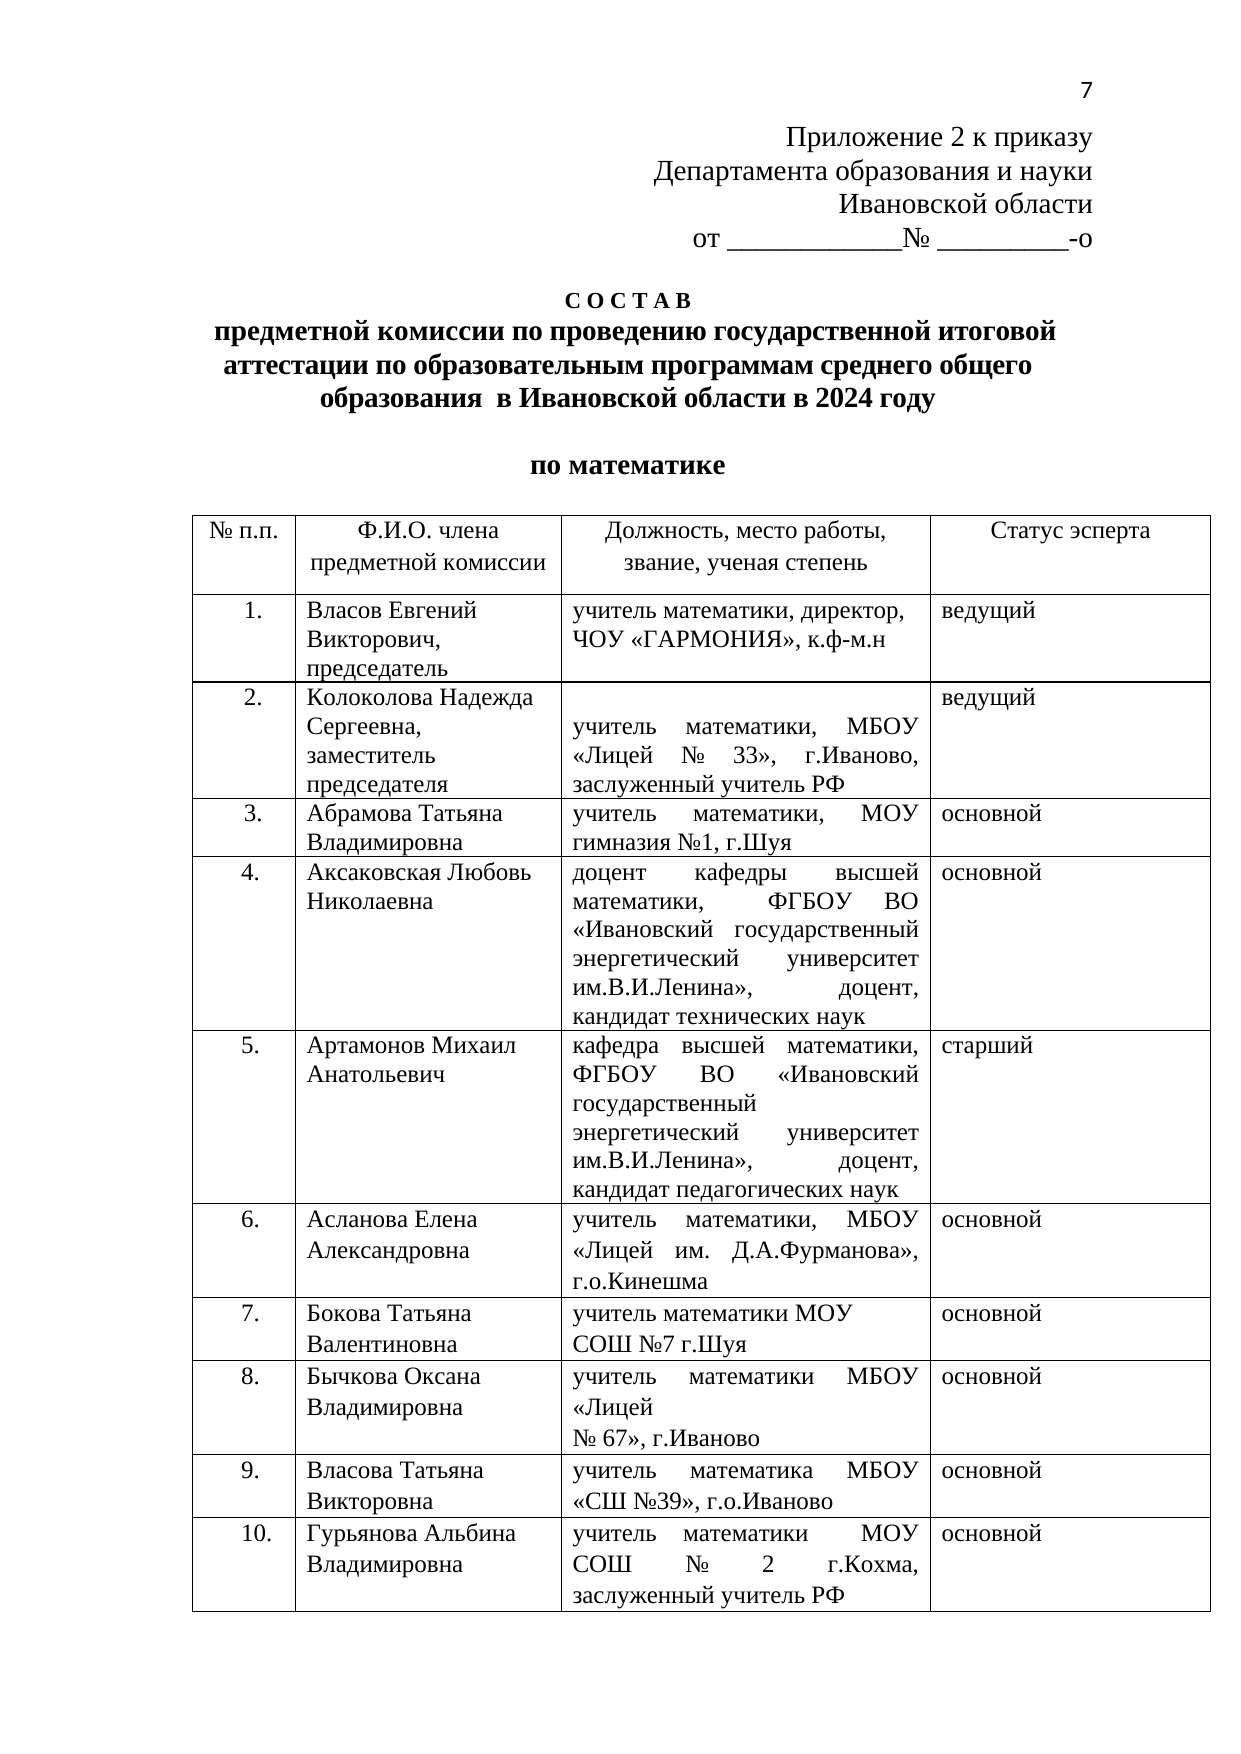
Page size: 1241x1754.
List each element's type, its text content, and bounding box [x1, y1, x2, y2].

table_cell учитель математики МОУ СОШ № .Кохма, заслуженный учитель РФ [562, 1518, 930, 1611]
table_cell основной [931, 1298, 1210, 1360]
table_cell Колоколова Надежда Сергеевна, заместитель председателя [296, 683, 561, 797]
table_cell Асланова Елена Александровна [296, 1204, 561, 1297]
table_cell старший [931, 1031, 1210, 1203]
table_cell учитель математики, МБОУ «Лицей им. Д.А.Фурманова», г.о.Кинешма [562, 1204, 930, 1297]
table_header Статус эсперта [931, 516, 1210, 594]
table_cell основной [931, 1204, 1210, 1297]
table_header Должность, место работы, звание, ученая степень [562, 516, 930, 594]
table_cell ведущий [931, 595, 1210, 681]
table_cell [151, 118, 1104, 481]
table_cell Артамонов Михаил Анатольевич [296, 1031, 561, 1203]
table_cell [193, 1518, 295, 1611]
table_cell Власова Татьяна Викторовна [296, 1455, 561, 1517]
table_cell [193, 799, 295, 856]
table_cell [193, 857, 295, 1029]
table_cell Власов Евгений Викторович, председатель [296, 595, 561, 681]
table_cell [193, 1031, 295, 1203]
table_cell основной [931, 857, 1210, 1029]
table_cell [193, 1204, 295, 1297]
table_cell Бокова Татьяна Валентиновна [296, 1298, 561, 1360]
table_cell ведущий [931, 683, 1210, 797]
table_cell [193, 1361, 295, 1454]
table_cell [193, 595, 295, 681]
table_cell учитель математики, МБОУ «Лицей № 33», г.Иваново, заслуженный учитель РФ [562, 683, 930, 797]
table_cell Бычкова Оксана Владимировна [296, 1361, 561, 1454]
table_cell доцент кафедры высшей математики, ФГБОУ ВО «Ивановский государственный энергетический университет им.В.И.Ленина», доцент, кандидат технических наук [562, 857, 930, 1029]
table_cell кафедра высшей математики, ФГБОУ ВО «Ивановский государственный энергетический университет им.В.И.Ленина», доцент, кандидат педагогических наук [562, 1031, 930, 1203]
table_cell основной [931, 799, 1210, 856]
table_cell учитель математики МБОУ «Лицей № 67», г.Иваново [562, 1361, 930, 1454]
table_cell учитель математика МБОУ «СШ №39», г.о.Иваново [562, 1455, 930, 1517]
table_cell основной [931, 1518, 1210, 1611]
table_cell Гурьянова Альбина Владимировна [296, 1518, 561, 1611]
table_cell Аксаковская Любовь Николаевна [296, 857, 561, 1029]
table_header Ф.И.О. члена предметной комиссии [296, 516, 561, 594]
table_cell [193, 1455, 295, 1517]
table_cell учитель математики, МОУ гимназия №1, г.Шуя [562, 799, 930, 856]
table_cell основной [931, 1455, 1210, 1517]
table_cell основной [931, 1361, 1210, 1454]
table_cell [193, 1298, 295, 1360]
table_header № п.п. [193, 516, 295, 594]
table_cell [193, 683, 295, 797]
table_cell Абрамова Татьяна Владимировна [296, 799, 561, 856]
table_cell учитель математики МОУ СОШ №7 г.Шуя [562, 1298, 930, 1360]
table_cell учитель математики, директор, ЧОУ «ГАРМОНИЯ», к.ф-м.н [562, 595, 930, 681]
